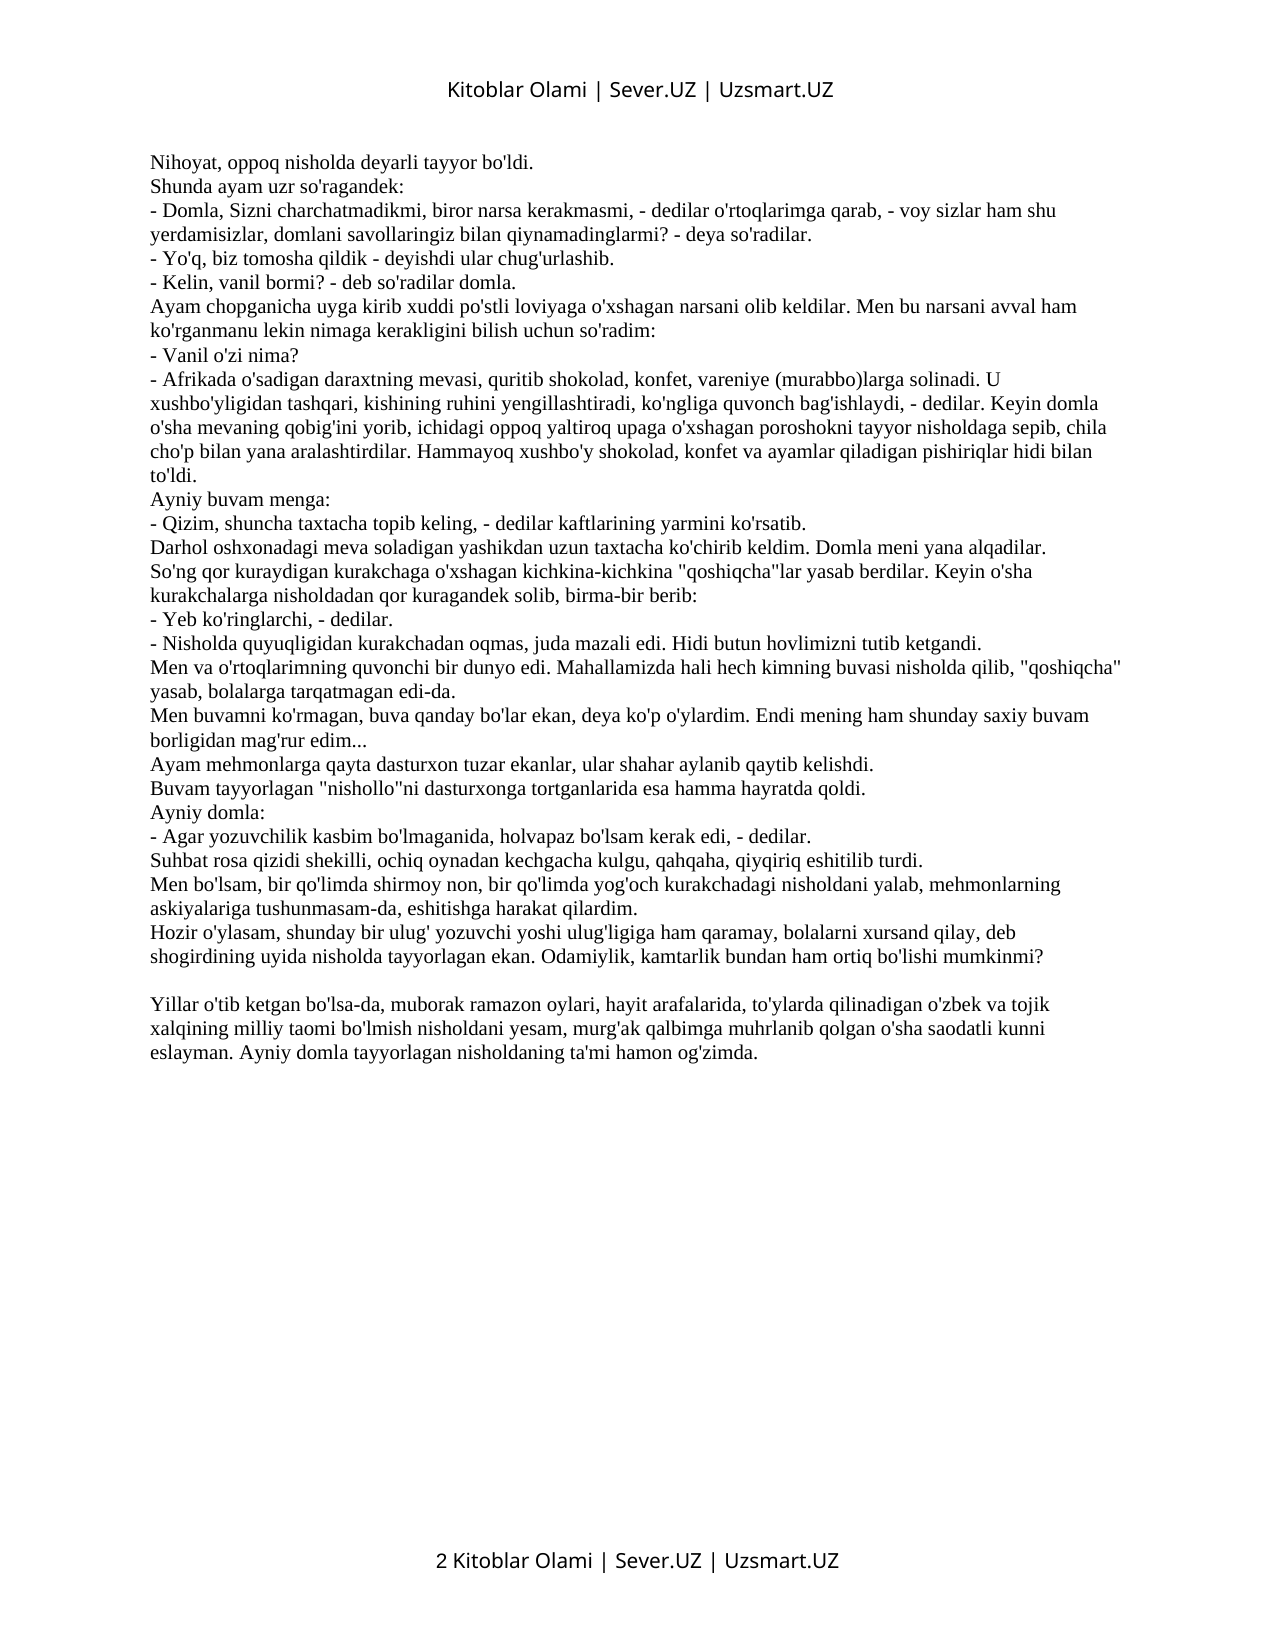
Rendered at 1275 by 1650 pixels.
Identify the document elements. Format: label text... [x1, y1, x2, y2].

text - Agar yozuvchilik kasbim bo'lmaganida, holvapaz bo'lsam kerak edi, - dedilar. [150, 824, 1125, 848]
text Men buvamni ko'rmagan, buva qanday bo'lar ekan, deya ko'p o'ylardim. Endi mening ham shunday saxiy buvam borligidan mag'rur edim... [150, 703, 1125, 752]
text Ayniy buvam menga: [150, 487, 1125, 511]
text Ayniy domla: [150, 800, 1125, 824]
text Nihoyat, oppoq nisholda deyarli tayyor bo'ldi. [150, 150, 1125, 174]
text - Yeb ko'ringlarchi, - dedilar. [150, 607, 1125, 631]
text Shunda ayam uzr so'ragandek: [150, 174, 1125, 198]
text Men va o'rtoqlarimning quvonchi bir dunyo edi. Mahallamizda hali hech kimning buvasi nisholda qilib, "qoshiqcha" yasab, bolalarga tarqatmagan edi-da. [150, 655, 1125, 703]
text - Domla, Sizni charchatmadikmi, biror narsa kerakmasmi, - dedilar o'rtoqlarimga qarab, - voy sizlar ham shu yerdamisizlar, domlani savollaringiz bilan qiynamadinglarmi? - deya so'radilar. [150, 198, 1125, 246]
text - Kelin, vanil bormi? - deb so'radilar domla. [150, 270, 1125, 294]
text - Yo'q, biz tomosha qildik - deyishdi ular chug'urlashib. [150, 246, 1125, 270]
text Ayam mehmonlarga qayta dasturxon tuzar ekanlar, ular shahar aylanib qaytib kelishdi. [150, 752, 1125, 776]
text - Qizim, shuncha taxtacha topib keling, - dedilar kaftlarining yarmini ko'rsatib. [150, 511, 1125, 535]
text Buvam tayyorlagan "nishollo"ni dasturxonga tortganlarida esa hamma hayratda qoldi. [150, 776, 1125, 800]
text So'ng qor kuraydigan kurakchaga o'xshagan kichkina-kichkina "qoshiqcha"lar yasab berdilar. Keyin o'sha kurakchalarga nisholdadan qor kuragandek solib, birma-bir berib: [150, 559, 1125, 607]
text - Afrikada o'sadigan daraxtning mevasi, quritib shokolad, konfet, vareniye (murabbo)larga solinadi. U xushbo'yligidan tashqari, kishining ruhini yengillashtiradi, ko'ngliga quvonch bag'ishlaydi, - dedilar. Keyin domla o'sha mevaning qobig'ini yorib, ichidagi oppoq yaltiroq upaga o'xshagan poroshokni tayyor nisholdaga sepib, chila cho'p bilan yana aralashtirdilar. Hammayoq xushbo'y shokolad, konfet va ayamlar qiladigan pishiriqlar hidi bilan to'ldi. [150, 367, 1125, 487]
text Suhbat rosa qizidi shekilli, ochiq oynadan kechgacha kulgu, qahqaha, qiyqiriq eshitilib turdi. [150, 848, 1125, 872]
text Yillar o'tib ketgan bo'lsa-da, muborak ramazon oylari, hayit arafalarida, to'ylarda qilinadigan o'zbek va tojik xalqining milliy taomi bo'lmish nisholdani yesam, murg'ak qalbimga muhrlanib qolgan o'sha saodatli kunni eslayman. Ayniy domla tayyorlagan nisholdaning ta'mi hamon og'zimda. [150, 992, 1125, 1064]
text Ayam chopganicha uyga kirib xuddi po'stli loviyaga o'xshagan narsani olib keldilar. Men bu narsani avval ham ko'rganmanu lekin nimaga kerakligini bilish uchun so'radim: [150, 294, 1125, 342]
text - Vanil o'zi nima? [150, 342, 1125, 367]
text Men bo'lsam, bir qo'limda shirmoy non, bir qo'limda yog'och kurakchadagi nisholdani yalab, mehmonlarning askiyalariga tushunmasam-da, eshitishga harakat qilardim. [150, 872, 1125, 920]
text Hozir o'ylasam, shunday bir ulug' yozuvchi yoshi ulug'ligiga ham qaramay, bolalarni xursand qilay, deb shogirdining uyida nisholda tayyorlagan ekan. Odamiylik, kamtarlik bundan ham ortiq bo'lishi mumkinmi? [150, 920, 1125, 968]
text Darhol oshxonadagi meva soladigan yashikdan uzun taxtacha ko'chirib keldim. Domla meni yana alqadilar. [150, 535, 1125, 559]
text - Nisholda quyuqligidan kurakchadan oqmas, juda mazali edi. Hidi butun hovlimizni tutib ketgandi. [150, 631, 1125, 655]
